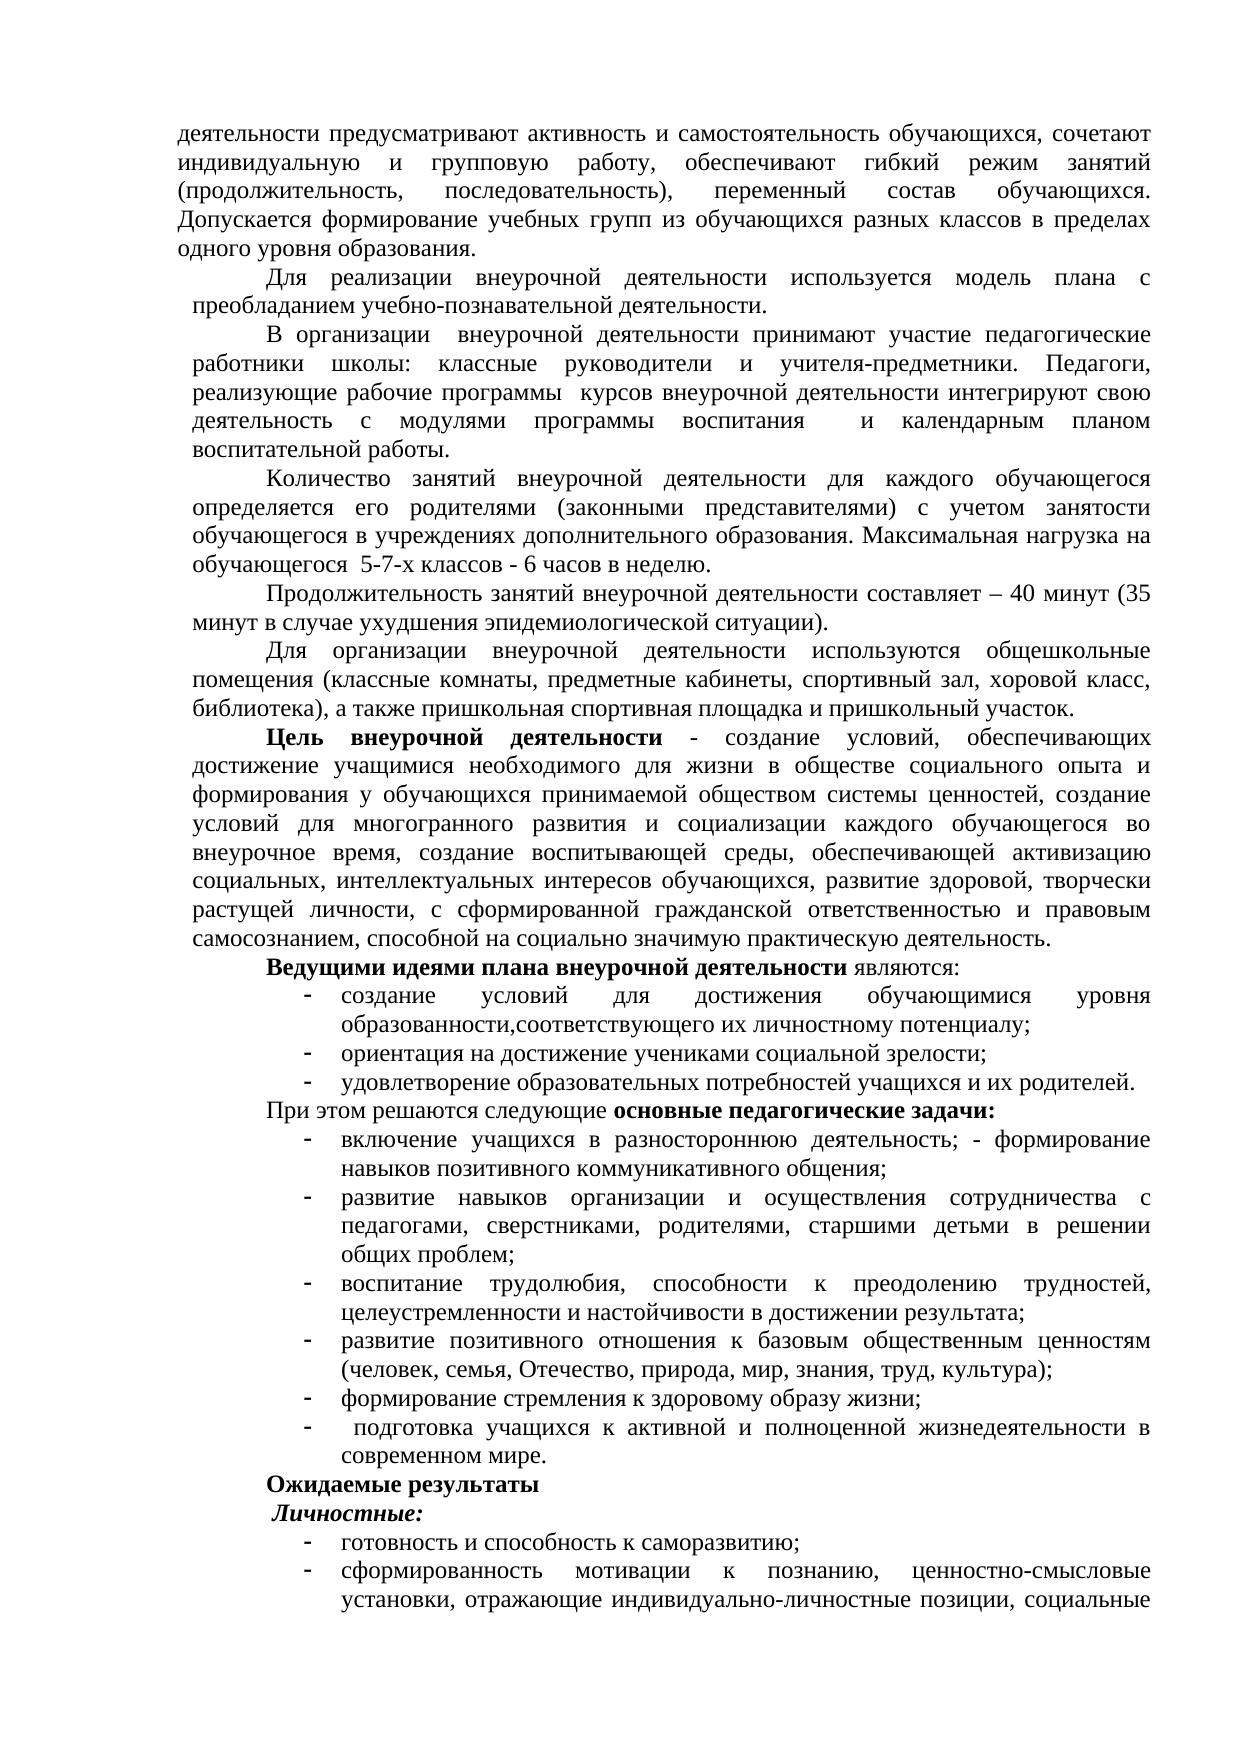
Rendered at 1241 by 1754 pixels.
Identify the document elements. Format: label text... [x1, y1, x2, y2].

text Ведущими идеями плана внеурочной деятельности являются: [192, 952, 1152, 981]
list развитие позитивного отношения к базовым общественным ценностям (человек, семья, Отечество, природа, мир, знания, труд, культура); [303, 1326, 1152, 1383]
text При этом решаются следующие основные педагогические задачи: [192, 1096, 1152, 1124]
text Для организации внеурочной деятельности используются общешкольные помещения (классные комнаты, предметные кабинеты, спортивный зал, хоровой класс, библиотека), а также пришкольная спортивная площадка и пришкольный участок. [192, 636, 1152, 722]
list удовлетворение образовательных потребностей учащихся и их родителей. [303, 1067, 1152, 1096]
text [177, 118, 1152, 262]
list ориентация на достижение учениками социальной зрелости; [303, 1038, 1152, 1067]
list формирование стремления к здоровому образу жизни; [303, 1383, 1152, 1412]
list создание условий для достижения обучающимися уровня образованности,соответствующего их личностному потенциалу; [303, 981, 1152, 1038]
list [303, 1556, 1152, 1613]
list включение учащихся в разностороннюю деятельность; - формирование навыков позитивного коммуникативного общения; [303, 1124, 1152, 1182]
text Для реализации внеурочной деятельности используется модель плана с преобладанием учебно-познавательной деятельности. [192, 262, 1152, 319]
text Цель внеурочной деятельности - создание условий, обеспечивающих достижение учащимися необходимого для жизни в обществе социального опыта и формирования у обучающихся принимаемой обществом системы ценностей, создание условий для многогранного развития и социализации каждого обучающегося во внеурочное время, создание воспитывающей среды, обеспечивающей активизацию социальных, интеллектуальных интересов обучающихся, развитие здоровой, творчески растущей личности, с сформированной гражданской ответственностью и правовым самосознанием, способной на социально значимую практическую деятельность. [192, 722, 1152, 952]
text В организации внеурочной деятельности принимают участие педагогические работники школы: классные руководители и учителя-предметники. Педагоги, реализующие рабочие программы курсов внеурочной деятельности интегрируют свою деятельность с модулями программы воспитания и календарным планом воспитательной работы. [192, 319, 1152, 463]
list развитие навыков организации и осуществления сотрудничества с педагогами, сверстниками, родителями, старшими детьми в решении общих проблем; [303, 1182, 1152, 1268]
text Ожидаемые результаты [177, 1469, 1152, 1498]
text Личностные: [177, 1498, 1152, 1527]
text Продолжительность занятий внеурочной деятельности составляет – 40 минут (35 минут в случае ухудшения эпидемиологической ситуации). [192, 578, 1152, 636]
list готовность и способность к саморазвитию; [303, 1527, 1152, 1556]
list воспитание трудолюбия, способности к преодолению трудностей, целеустремленности и настойчивости в достижении результата; [303, 1268, 1152, 1326]
list подготовка учащихся к активной и полноценной жизнедеятельности в современном мире. [303, 1412, 1152, 1469]
text Количество занятий внеурочной деятельности для каждого обучающегося определяется его родителями (законными представителями) с учетом занятости обучающегося в учреждениях дополнительного образования. Максимальная нагрузка на обучающегося 5-7-х классов - 6 часов в неделю. [192, 463, 1152, 578]
